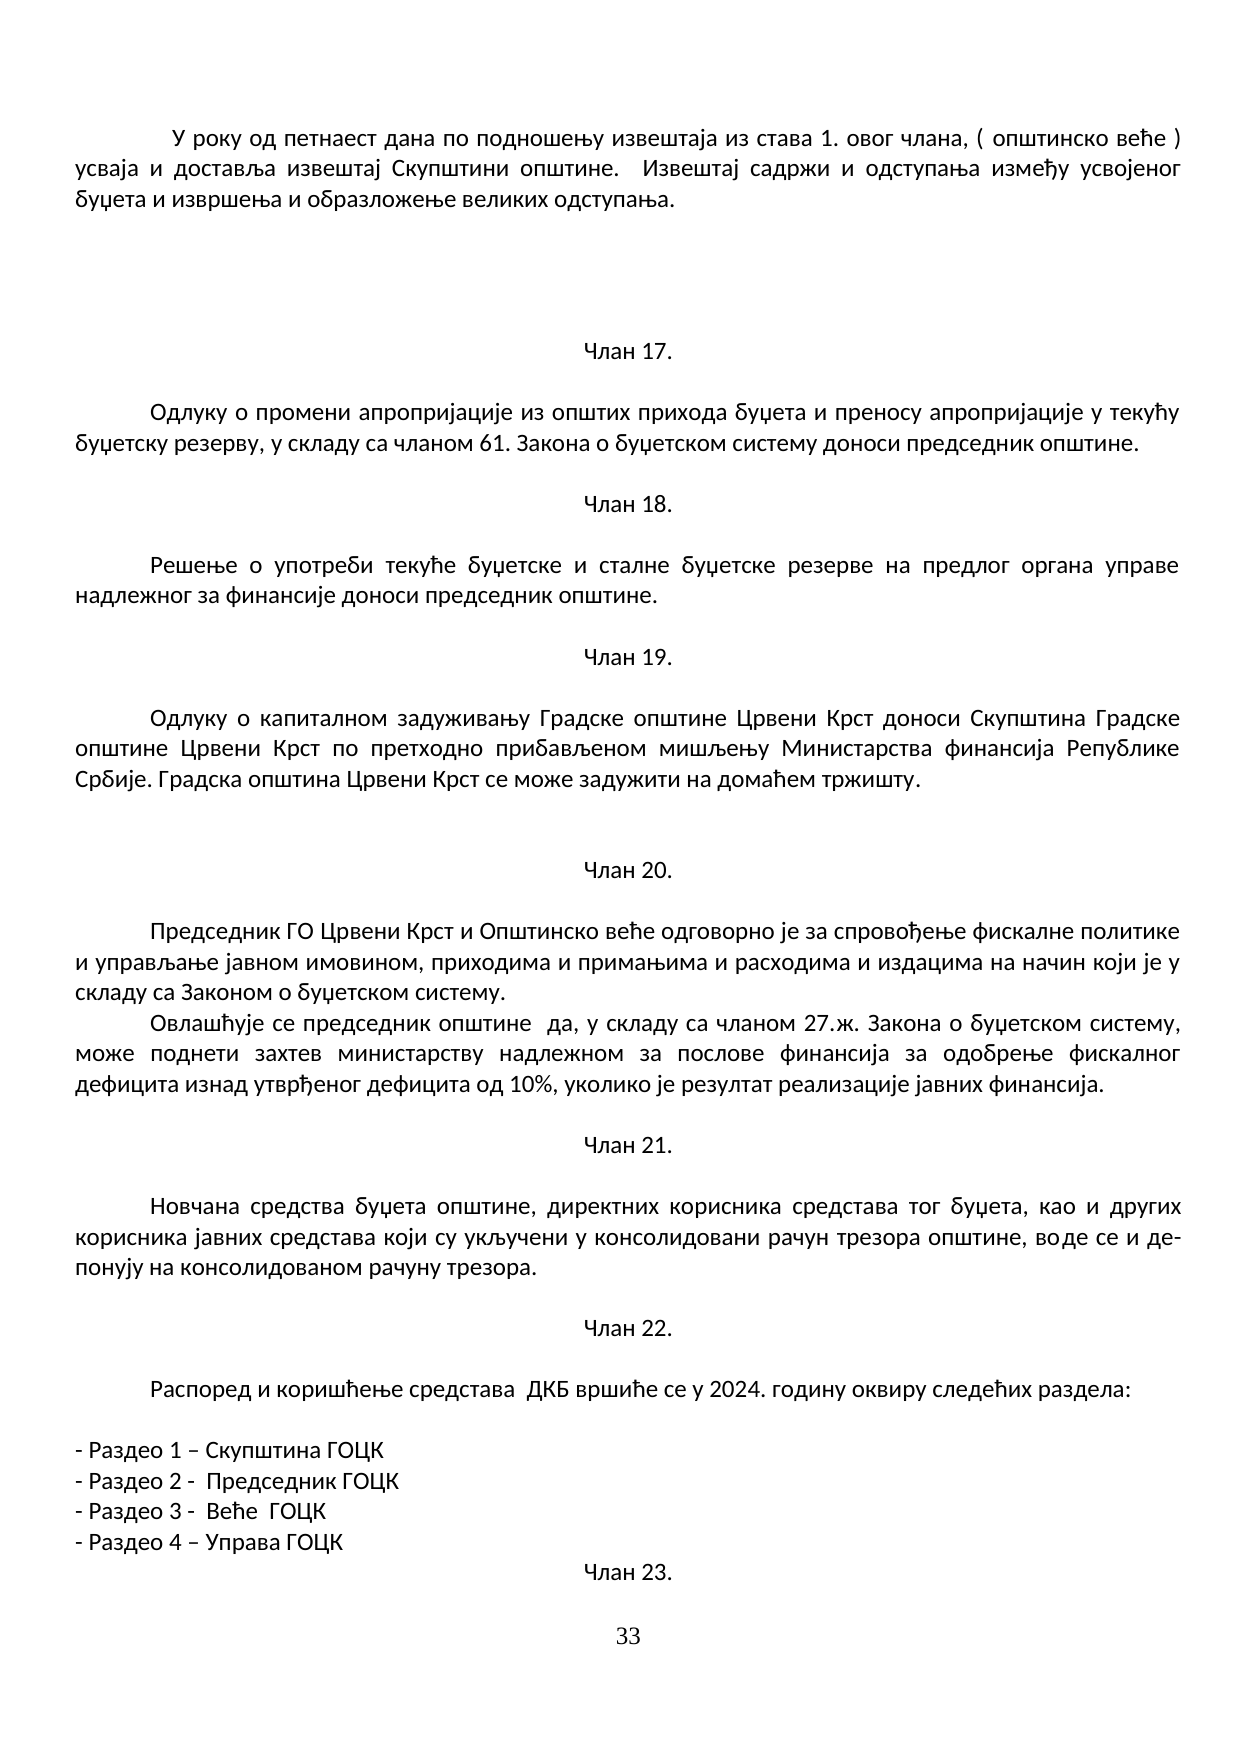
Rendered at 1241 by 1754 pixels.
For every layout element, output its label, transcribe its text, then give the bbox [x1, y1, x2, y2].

text Члан 21. [75, 1129, 1181, 1159]
text - Раздео 4 – Управа ГОЦК [75, 1526, 1181, 1556]
text Решење о употреби текуће буџетске и сталне буџетске резерве на предлог органа управе надлежног за финансије доноси председник општине. [75, 549, 1181, 610]
text Члан 19. [75, 641, 1181, 671]
text - Раздео 3 - Веће ГОЦК [75, 1495, 1181, 1526]
text Одлуку о промени апропријације из општих прихода буџета и преносу апропријације у текућу буџетску резерву, у складу са чланом 61. Закона о буџетском систему доноси председник општине. [75, 397, 1181, 458]
text Одлуку о капиталном задуживању Градске општине Црвени Крст доноси Скупштина Градске општине Црвени Крст по претходно прибављеном мишљењу Министарства финансија Републике Србије. Градска општина Црвени Крст се може задужити на домаћем тржишту. [75, 702, 1181, 793]
text Распоред и коришћење средстава ДКБ вршиће се у 2024. годину оквиру следећих раздела: [75, 1373, 1181, 1404]
text - Раздео 2 - Председник ГОЦК [75, 1465, 1181, 1495]
text Новчана средства буџета општине, директних корисника средстава тог буџета, као и других корисника јавних средстава који су укључени у консолидовани рачун трезора општине, воде се и депонују на консолидованом рачуну трезора. [75, 1190, 1181, 1282]
text Члан 23. [75, 1556, 1181, 1587]
text Члан 18. [75, 488, 1181, 519]
text Овлашћује се председник општине да, у складу са чланом 27.ж. Закона о буџетском систему, може поднети захтев министарству надлежном за послове финансија за одобрење фискалног дефицита изнад утврђеног дефицита од 10%, уколико је резултат реализације јавних финансија. [75, 1007, 1181, 1098]
text Члан 20. [75, 854, 1181, 885]
text Члан 17. [75, 336, 1181, 366]
text Члан 22. [75, 1312, 1181, 1343]
text - Раздео 1 – Скупштина ГОЦК [75, 1434, 1181, 1465]
text У року од петнаест дана по подношењу извештаја из става 1. овог члана, ( општинско веће ) усваја и доставља извештај Скупштини општине. Извештај садржи и одступања између усвојеног буџета и извршења и образложење великих одступања. [75, 122, 1181, 213]
text Председник ГО Црвени Крст и Општинско веће одговорно је за спровођење фискалне политике и управљање јавном имовином, приходима и примањима и расходима и издацима на начин који је у складу са Законом о буџетском систему. [75, 915, 1181, 1007]
